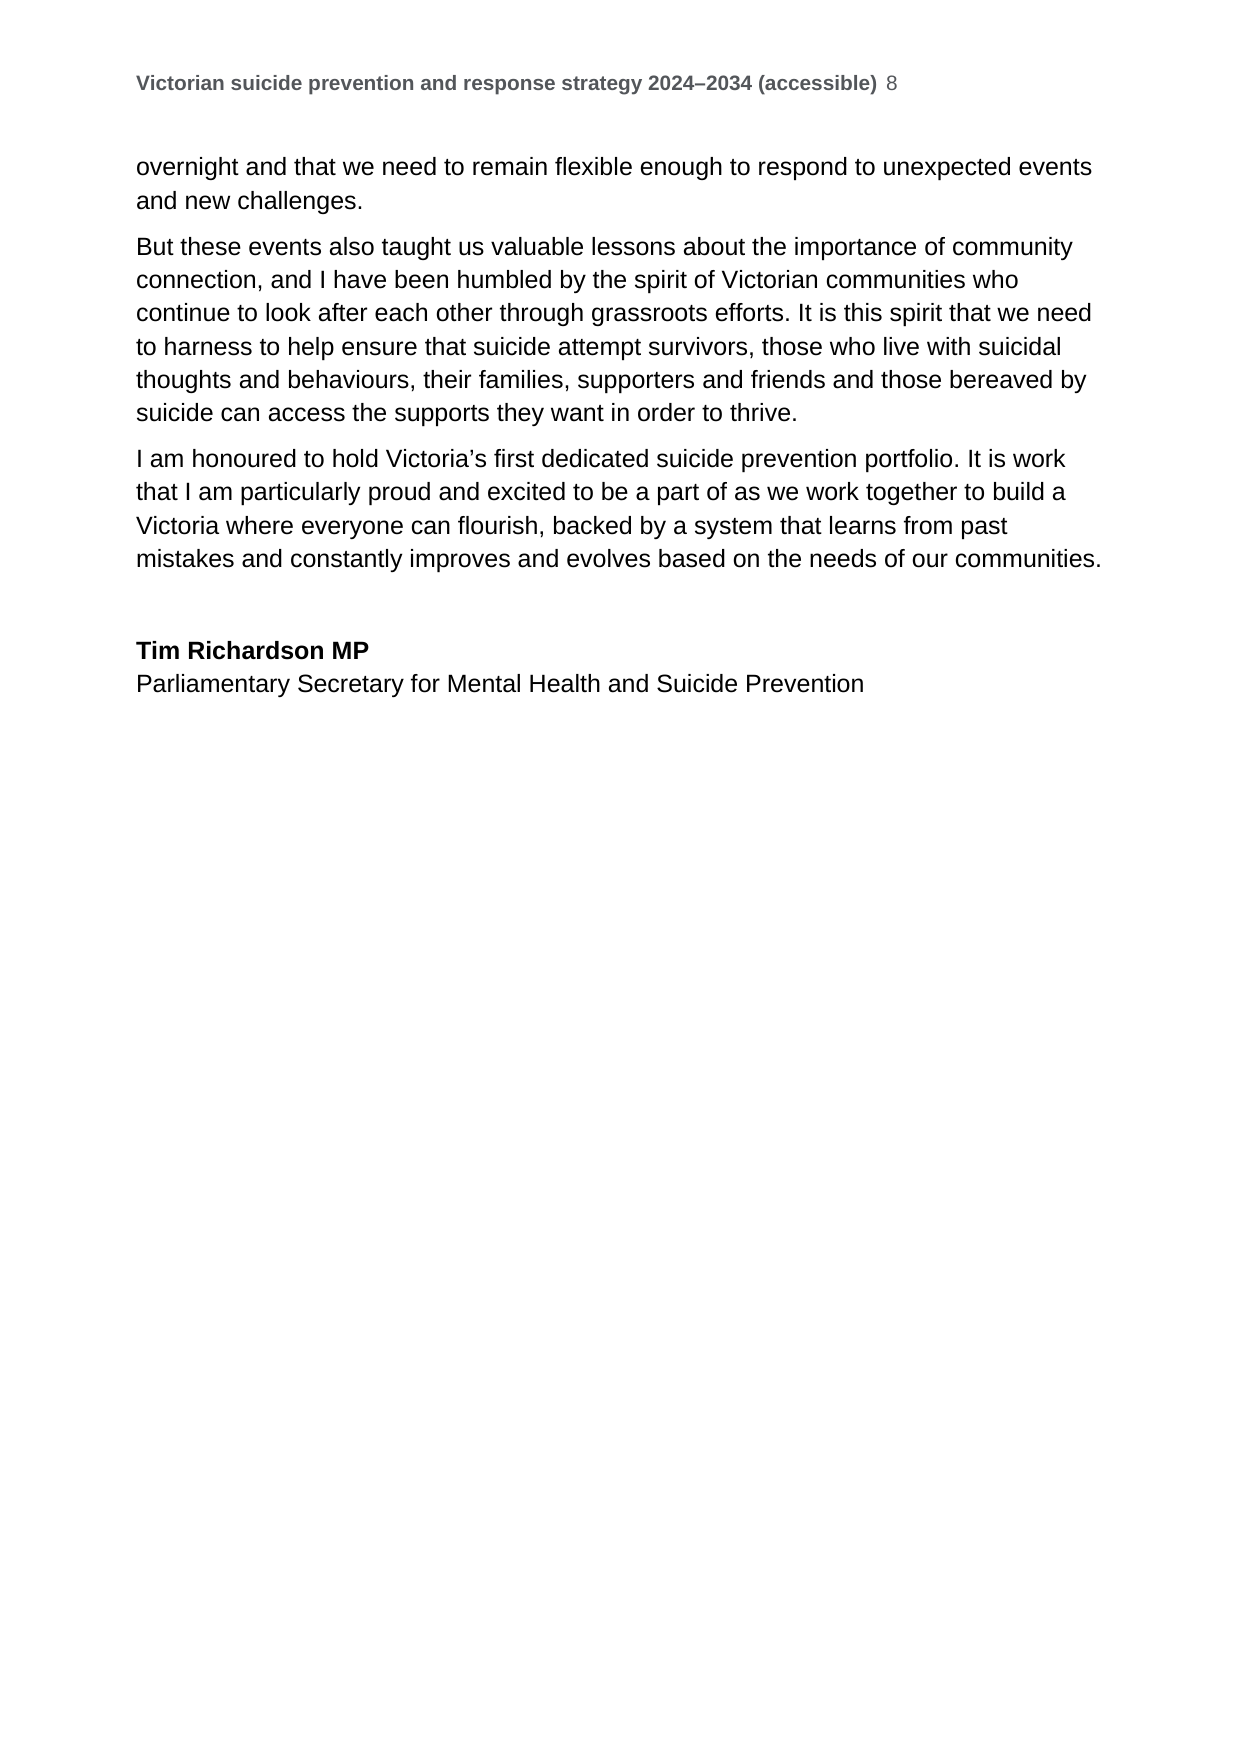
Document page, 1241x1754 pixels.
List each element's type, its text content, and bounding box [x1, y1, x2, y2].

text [136, 148, 1104, 214]
text Tim Richardson MP [136, 631, 1104, 664]
text Parliamentary Secretary for Mental Health and Suicide Prevention [136, 664, 1104, 698]
text But these events also taught us valuable lessons about the importance of community connection, and I have been humbled by the spirit of Victorian communities who continue to look after each other through grassroots efforts. It is this spirit that we need to harness to help ensure that suicide attempt survivors, those who live with suicidal thoughts and behaviours, their families, supporters and friends and those bereaved by suicide can access the supports they want in order to thrive. [136, 227, 1104, 427]
text I am honoured to hold Victoria’s first dedicated suicide prevention portfolio. It is work that I am particularly proud and excited to be a part of as we work together to build a Victoria where everyone can flourish, backed by a system that learns from past mistakes and constantly improves and evolves based on the needs of our communities. [136, 439, 1104, 573]
